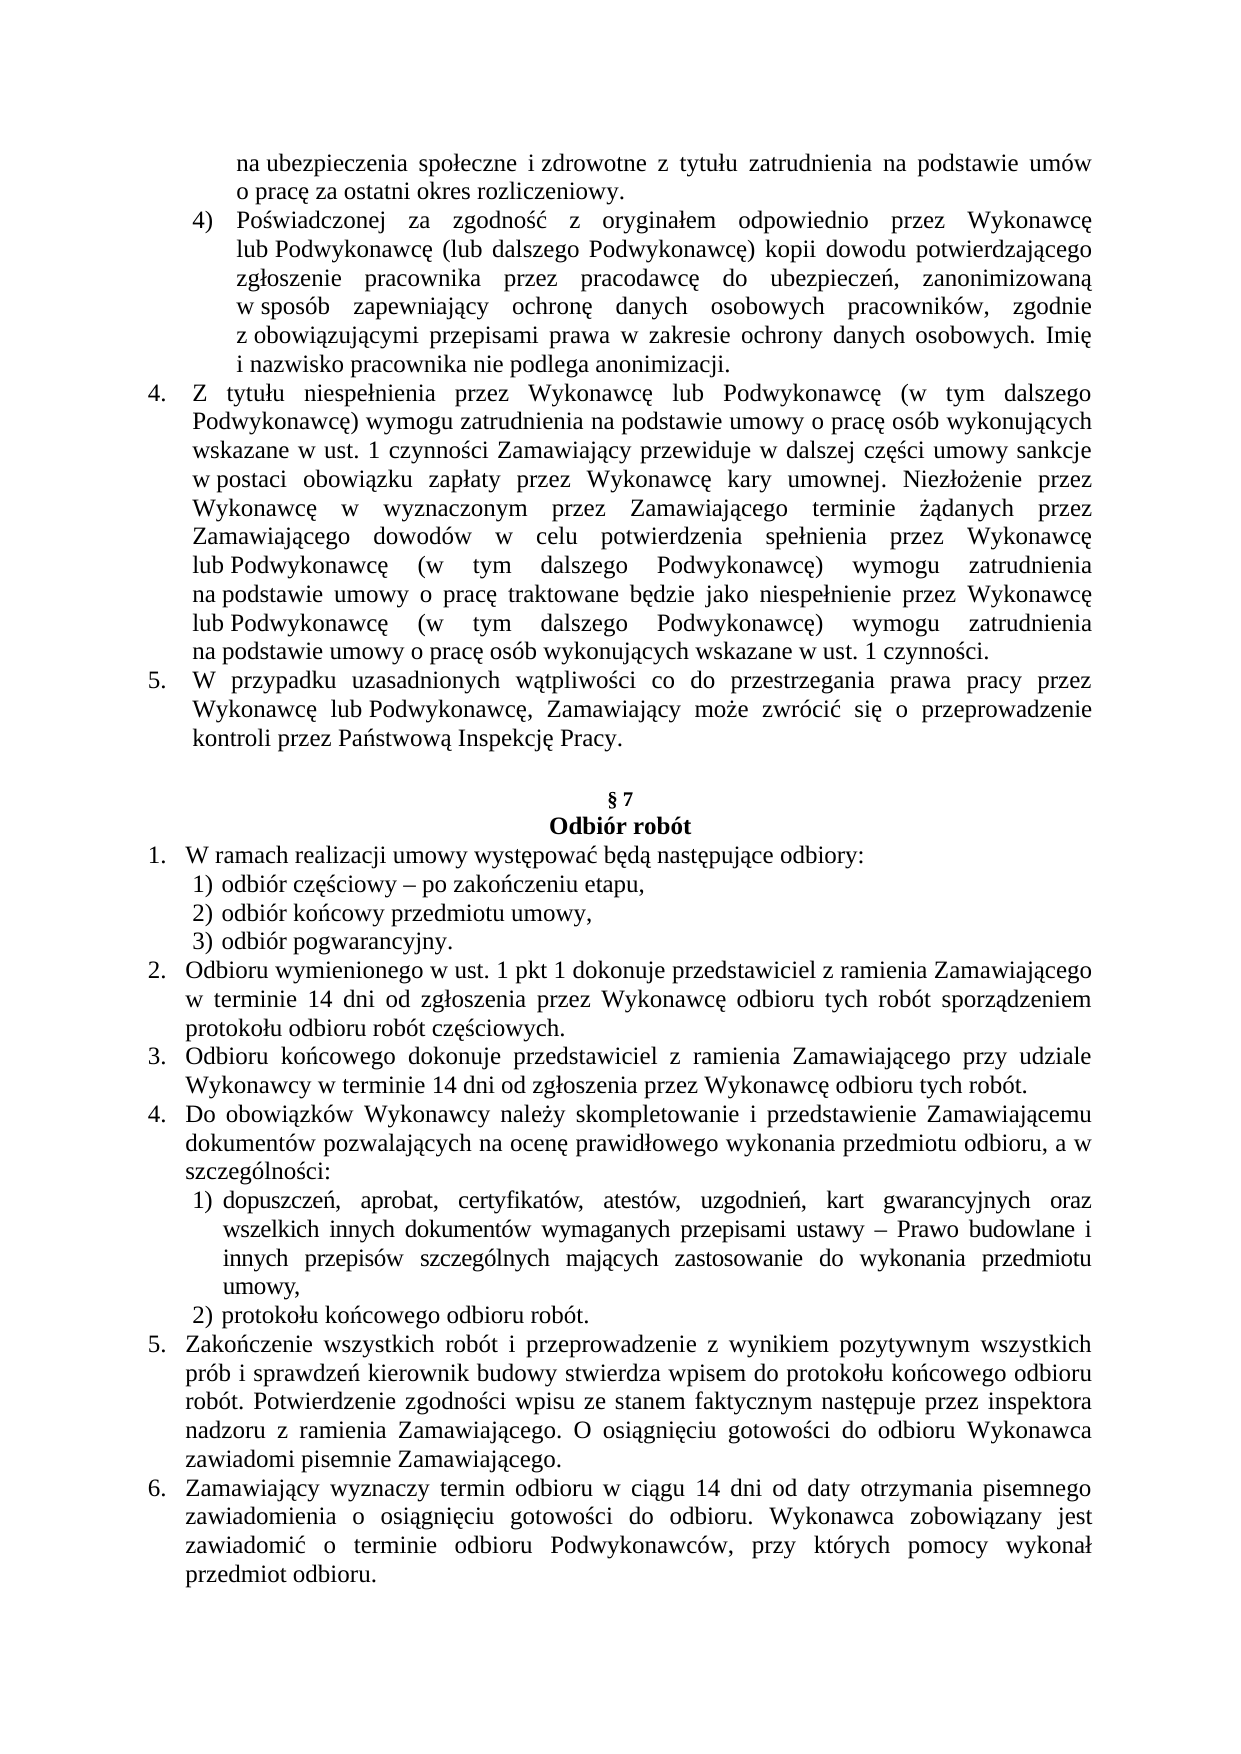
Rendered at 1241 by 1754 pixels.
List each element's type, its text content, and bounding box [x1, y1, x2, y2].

text Odbiór robót [148, 811, 1093, 840]
list Odbioru wymienionego w ust. 1 pkt 1 dokonuje przedstawiciel z ramienia Zamawiającego w terminie 14 dni od zgłoszenia przez Wykonawcę odbioru tych robót sporządzeniem protokołu odbioru robót częściowych. [148, 955, 1093, 1041]
list protokołu końcowego odbioru robót. [192, 1300, 1093, 1329]
text § 7 [148, 787, 1093, 811]
list odbiór pogwarancyjny. [185, 926, 1093, 955]
list Zamawiający wyznaczy termin odbioru w ciągu 14 dni od daty otrzymania pisemnego zawiadomienia o osiągnięciu gotowości do odbioru. Wykonawca zobowiązany jest zawiadomić o terminie odbioru Podwykonawców, przy których pomocy wykonał przedmiot odbioru. [148, 1473, 1093, 1588]
list Odbioru końcowego dokonuje przedstawiciel z ramienia Zamawiającego przy udziale Wykonawcy w terminie 14 dni od zgłoszenia przez Wykonawcę odbioru tych robót. [148, 1041, 1093, 1099]
list dopuszczeń, aprobat, certyfikatów, atestów, uzgodnień, kart gwarancyjnych oraz wszelkich innych dokumentów wymaganych przepisami ustawy – Prawo budowlane i innych przepisów szczególnych mających zastosowanie do wykonania przedmiotu umowy, [192, 1185, 1093, 1300]
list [192, 148, 1093, 205]
list Do obowiązków Wykonawcy należy skompletowanie i przedstawienie Zamawiającemu dokumentów pozwalających na ocenę prawidłowego wykonania przedmiotu odbioru, a w szczególności: [148, 1099, 1093, 1185]
list Z tytułu niespełnienia przez Wykonawcę lub Podwykonawcę (w tym dalszego Podwykonawcę) wymogu zatrudnienia na podstawie umowy o pracę osób wykonujących wskazane w ust. 1 czynności Zamawiający przewiduje w dalszej części umowy sankcje w postaci obowiązku zapłaty przez Wykonawcę kary umownej. Niezłożenie przez Wykonawcę w wyznaczonym przez Zamawiającego terminie żądanych przez Zamawiającego dowodów w celu potwierdzenia spełnienia przez Wykonawcę lub Podwykonawcę (w tym dalszego Podwykonawcę) wymogu zatrudnienia na podstawie umowy o pracę traktowane będzie jako niespełnienie przez Wykonawcę lub Podwykonawcę (w tym dalszego Podwykonawcę) wymogu zatrudnienia na podstawie umowy o pracę osób wykonujących wskazane w ust. 1 czynności. [148, 378, 1093, 665]
list Zakończenie wszystkich robót i przeprowadzenie z wynikiem pozytywnym wszystkich prób i sprawdzeń kierownik budowy stwierdza wpisem do protokołu końcowego odbioru robót. Potwierdzenie zgodności wpisu ze stanem faktycznym następuje przez inspektora nadzoru z ramienia Zamawiającego. O osiągnięciu gotowości do odbioru Wykonawca zawiadomi pisemnie Zamawiającego. [148, 1329, 1093, 1473]
list odbiór częściowy – po zakończeniu etapu, [185, 869, 1093, 898]
list W ramach realizacji umowy występować będą następujące odbiory: [148, 840, 1093, 869]
list Poświadczonej za zgodność z oryginałem odpowiednio przez Wykonawcę lub Podwykonawcę (lub dalszego Podwykonawcę) kopii dowodu potwierdzającego zgłoszenie pracownika przez pracodawcę do ubezpieczeń, zanonimizowaną w sposób zapewniający ochronę danych osobowych pracowników, zgodnie z obowiązującymi przepisami prawa w zakresie ochrony danych osobowych. Imię i nazwisko pracownika nie podlega anonimizacji. [192, 205, 1093, 378]
list W przypadku uzasadnionych wątpliwości co do przestrzegania prawa pracy przez Wykonawcę lub Podwykonawcę, Zamawiający może zwrócić się o przeprowadzenie kontroli przez Państwową Inspekcję Pracy. [148, 665, 1093, 751]
list odbiór końcowy przedmiotu umowy, [185, 898, 1093, 926]
